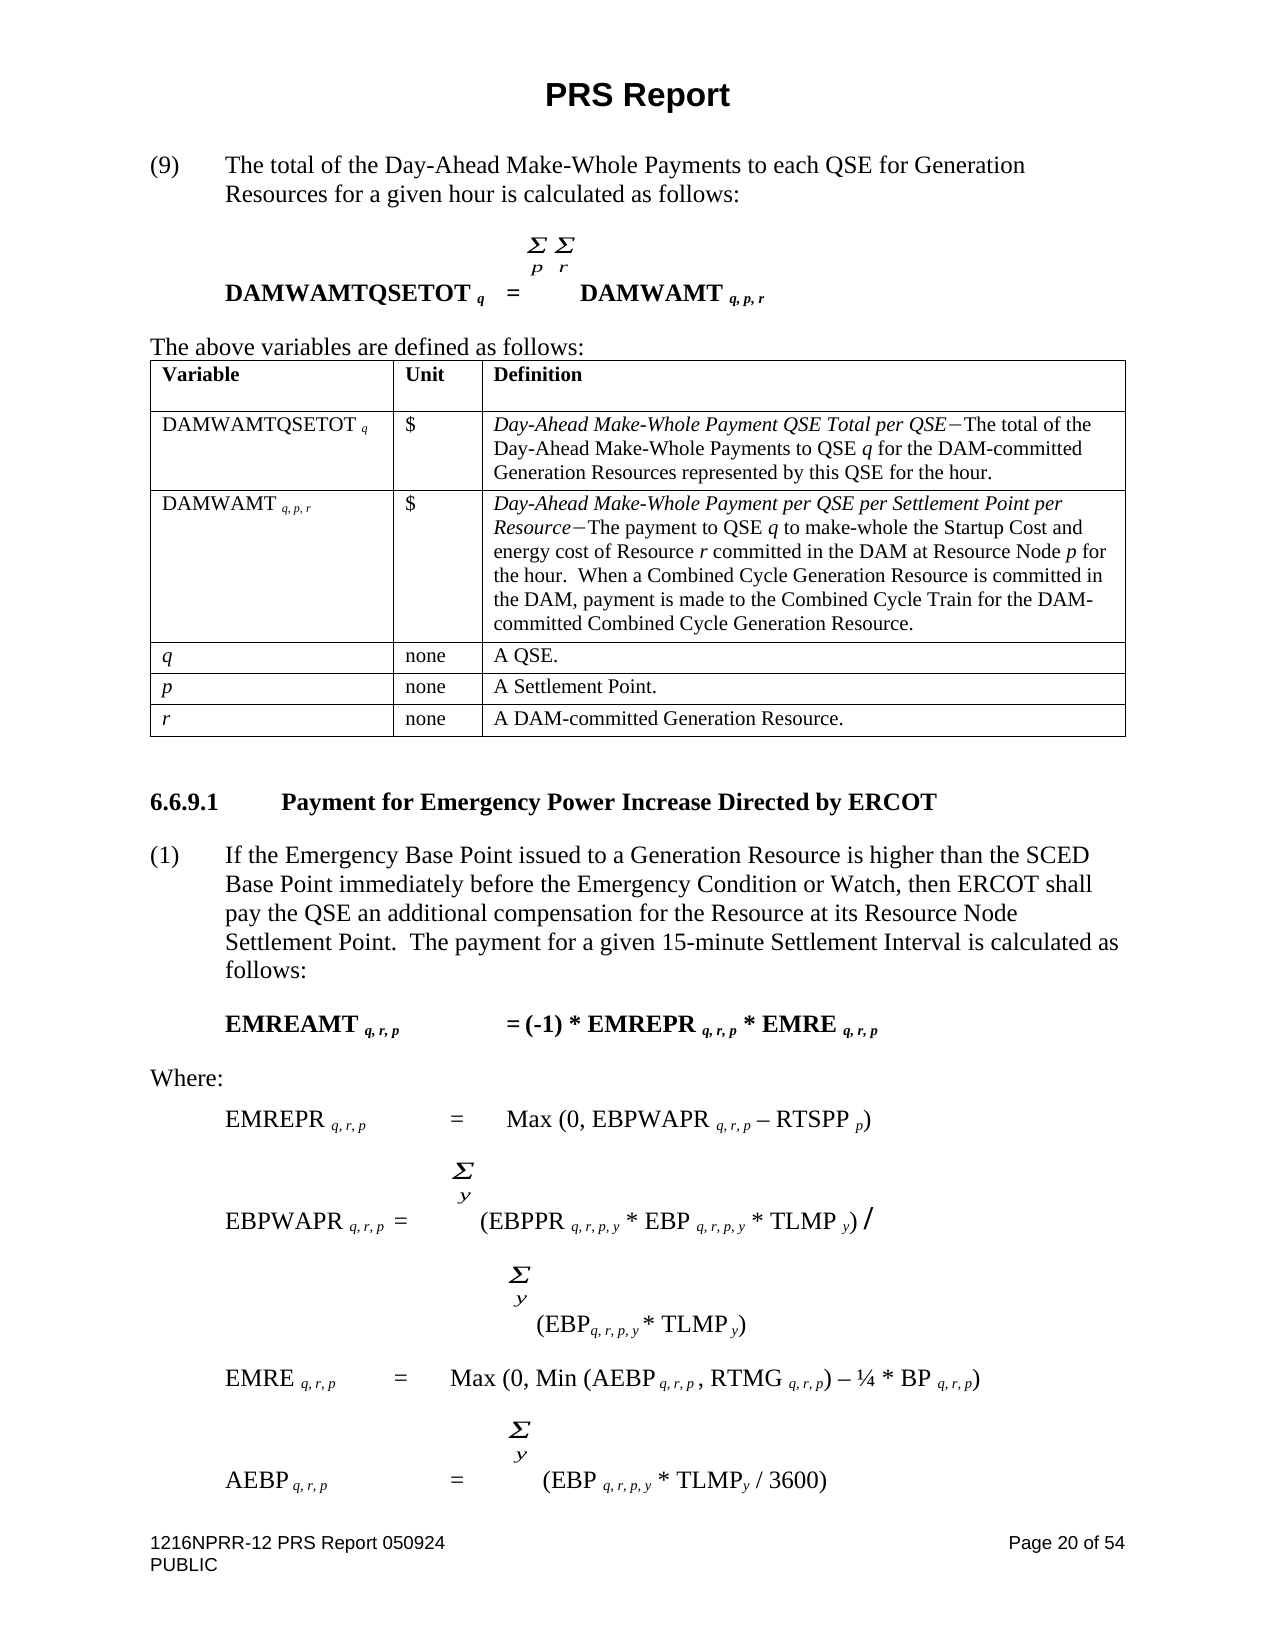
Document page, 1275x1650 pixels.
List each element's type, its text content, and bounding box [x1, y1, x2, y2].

text EBPWAPR q, r, p = (EBPPR q, r, p, y * EBP q, r, p, y * TLMP y) / [225, 1158, 1125, 1236]
text (1) If the Emergency Base Point issued to a Generation Resource is higher than the SCED Base Point immediately before the Emergency Condition or Watch, then ERCOT shall pay the QSE an additional compensation for the Resource at its Resource Node Settlement Point. The payment for a given 15-minute Settlement Interval is calculated as follows: [150, 841, 1125, 984]
text (EBPq, r, p, y * TLMP y) [225, 1261, 1125, 1338]
text Where: [150, 1063, 1125, 1092]
table_cell $ [394, 491, 482, 642]
text AEBP q, r, p = (EBP q, r, p, y * TLMPy / 3600) [225, 1417, 1125, 1493]
table_cell Day-Ahead Make-Whole Payment QSE Total per QSEThe total of the Day-Ahead Make-Whole Payments to QSE q for the DAM-committed Generation Resources represented by this QSE for the hour. [483, 412, 1125, 490]
table_header Variable [151, 361, 393, 411]
table_header Unit [394, 361, 482, 411]
table_cell DAMWAMT q, p, r [151, 491, 393, 642]
table_cell Day-Ahead Make-Whole Payment per QSE per Settlement Point per ResourceThe payment to QSE q to make-whole the Startup Cost and energy cost of Resource r committed in the DAM at Resource Node p for the hour. When a Combined Cycle Generation Resource is committed in the DAM, payment is made to the Combined Cycle Train for the DAM-committed Combined Cycle Generation Resource. [483, 491, 1125, 642]
text (9) The total of the Day-Ahead Make-Whole Payments to each QSE for Generation Resources for a given hour is calculated as follows: [150, 150, 1125, 207]
table_cell p [151, 674, 393, 704]
text DAMWAMTQSETOT q = DAMWAMT q, p, r [225, 232, 1125, 307]
text EMRE q, r, p = Max (0, Min (AEBP q, r, p , RTMG q, r, p) – ¼ * BP q, r, p) [225, 1363, 1125, 1392]
table_cell none [394, 705, 482, 736]
table_cell DAMWAMTQSETOT q [151, 412, 393, 490]
text EMREAMT q, r, p = (-1) * EMREPR q, r, p * EMRE q, r, p [225, 1009, 1125, 1038]
table_cell none [394, 674, 482, 704]
table_cell A QSE. [483, 643, 1125, 673]
table_cell $ [394, 412, 482, 490]
table_cell A DAM-committed Generation Resource. [483, 705, 1125, 736]
table_cell r [151, 705, 393, 736]
table_header Definition [483, 361, 1125, 411]
text EMREPR q, r, p = Max (0, EBPWAPR q, r, p – RTSPP p) [225, 1104, 1125, 1133]
table_cell none [394, 643, 482, 673]
table_cell q [151, 643, 393, 673]
text 6.6.9.1 Payment for Emergency Power Increase Directed by ERCOT [150, 787, 1125, 816]
text The above variables are defined as follows: [150, 332, 1125, 360]
table_cell A Settlement Point. [483, 674, 1125, 704]
